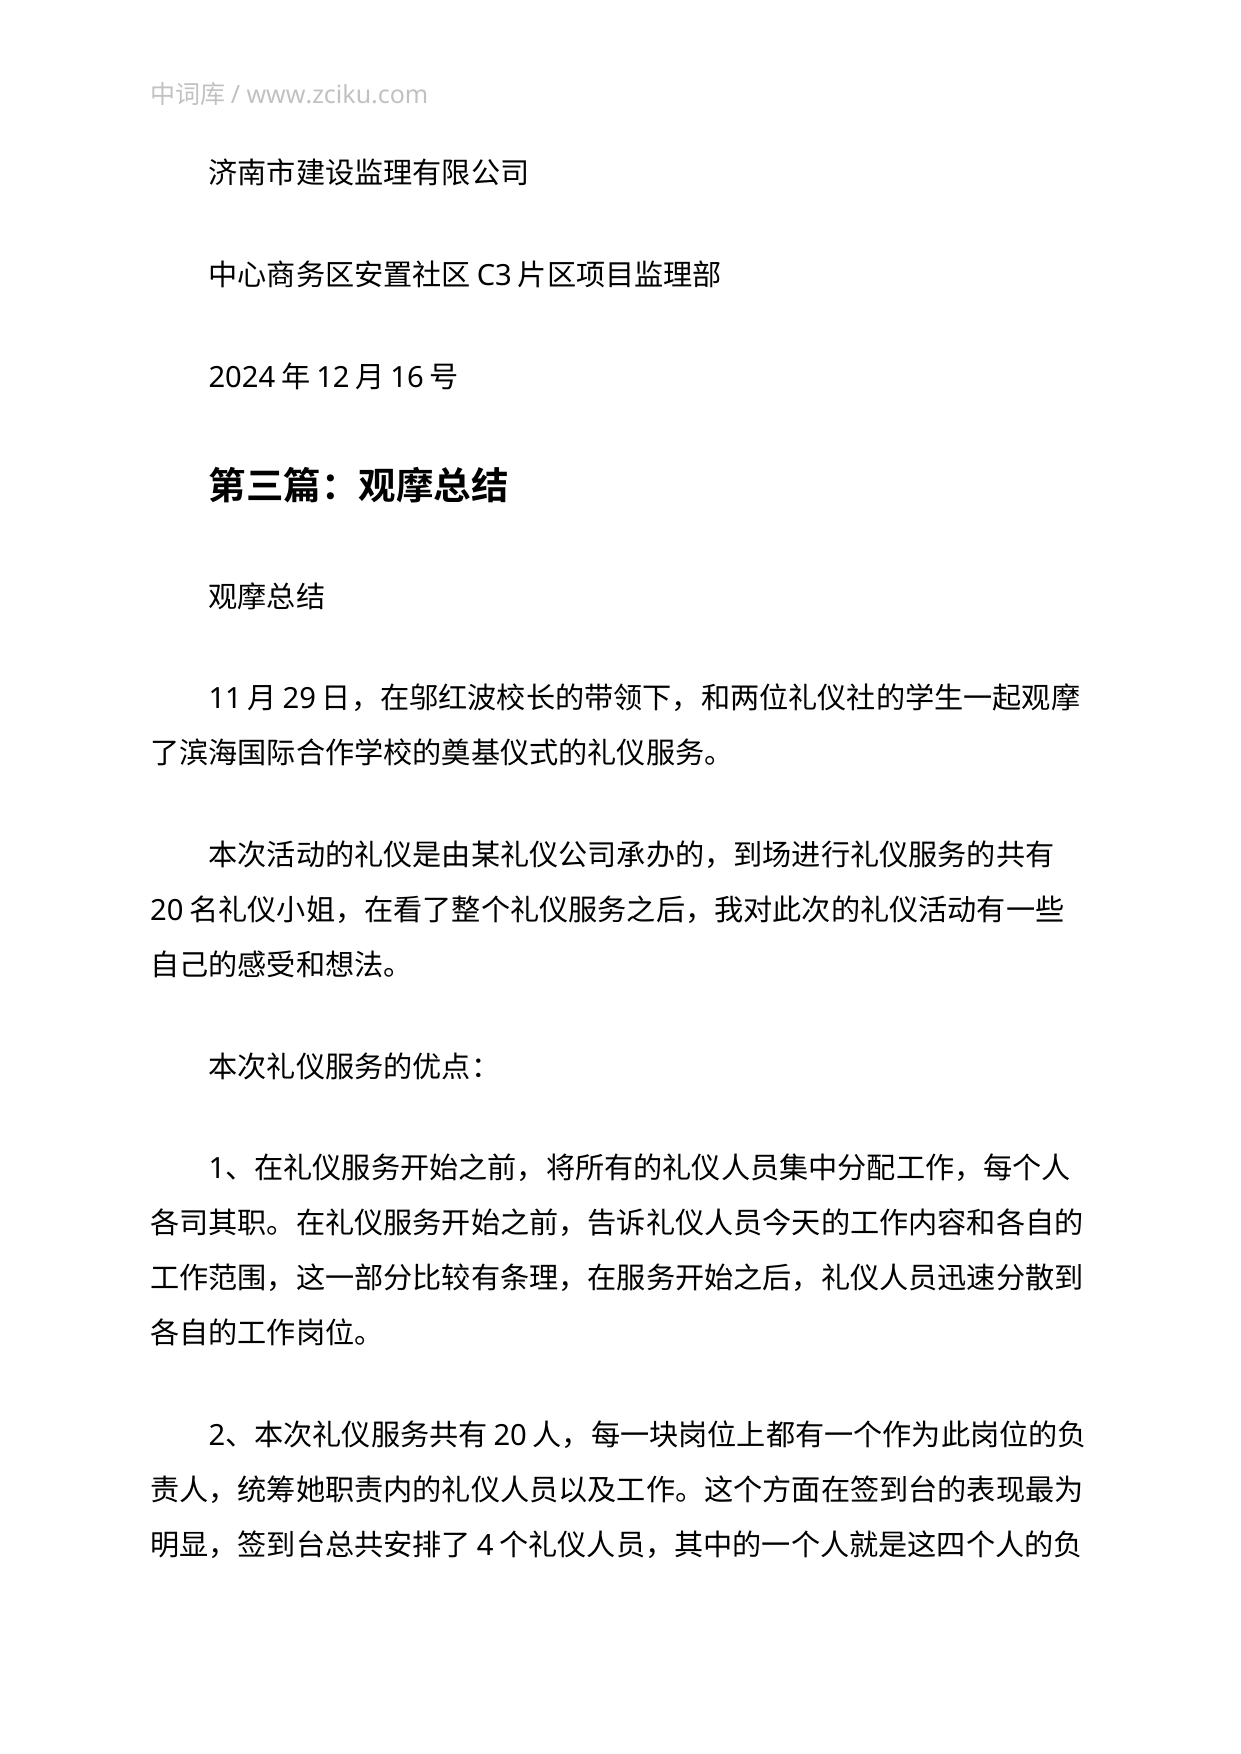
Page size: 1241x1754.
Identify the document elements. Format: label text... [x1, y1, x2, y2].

text 第三篇：观摩总结 [150, 456, 1090, 510]
text 中心商务区安置社区C3片区项目监理部 [150, 252, 1090, 294]
text 11月29日，在邬红波校长的带领下，和两位礼仪社的学生一起观摩了滨海国际合作学校的奠基仪式的礼仪服务。 [150, 675, 1090, 772]
text 本次活动的礼仪是由某礼仪公司承办的，到场进行礼仪服务的共有20名礼仪小姐，在看了整个礼仪服务之后，我对此次的礼仪活动有一些自己的感受和想法。 [150, 832, 1090, 984]
text 1、在礼仪服务开始之前，将所有的礼仪人员集中分配工作，每个人各司其职。在礼仪服务开始之前，告诉礼仪人员今天的工作内容和各自的工作范围，这一部分比较有条理，在服务开始之后，礼仪人员迅速分散到各自的工作岗位。 [150, 1145, 1090, 1352]
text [150, 1412, 1090, 1564]
text 本次礼仪服务的优点： [150, 1043, 1090, 1086]
text 济南市建设监理有限公司 [150, 150, 1090, 192]
text 观摩总结 [150, 573, 1090, 615]
text 2024年12月16号 [150, 354, 1090, 396]
